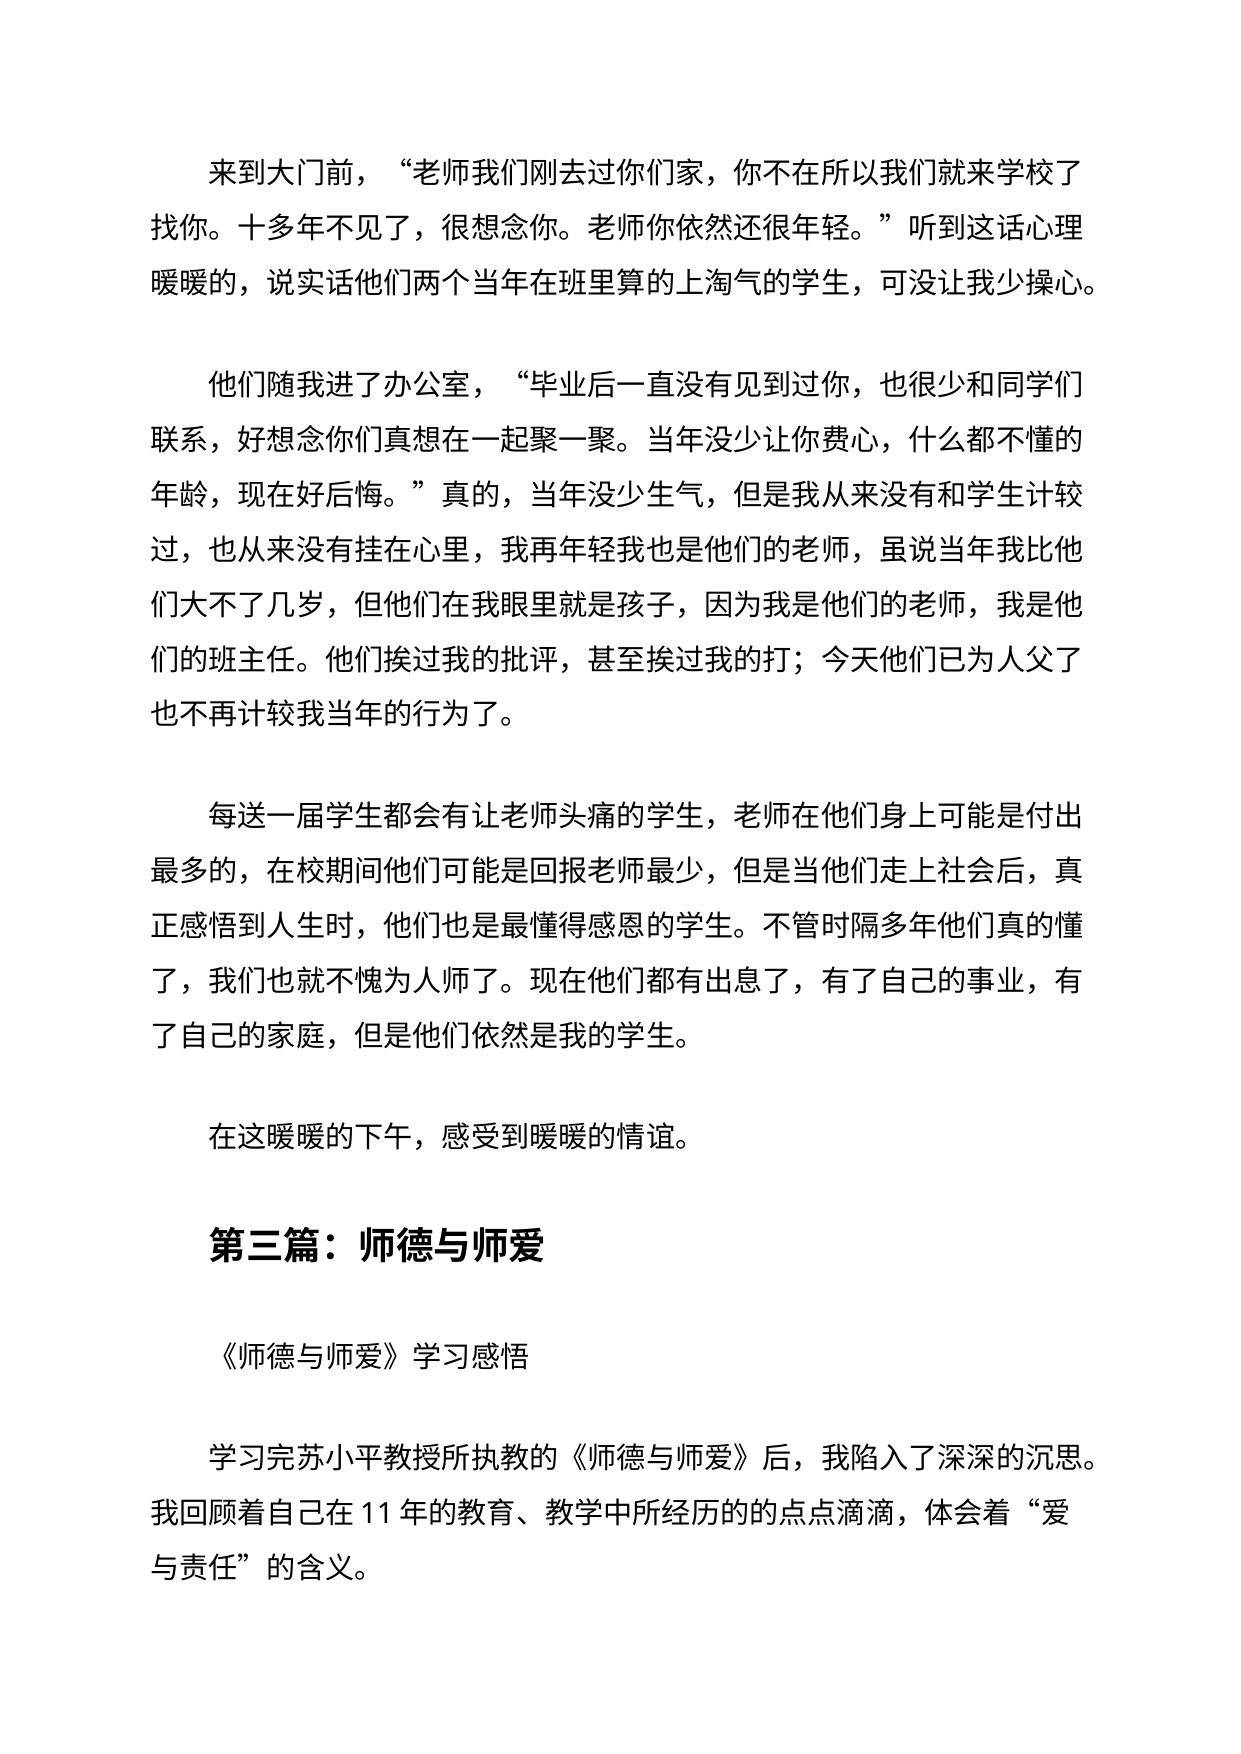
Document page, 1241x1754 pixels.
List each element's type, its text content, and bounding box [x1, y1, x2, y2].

text 学习完苏小平教授所执教的《师德与师爱》后，我陷入了深深的沉思。我回顾着自己在11年的教育、教学中所经历的的点点滴滴，体会着“爱与责任”的含义。 [150, 1435, 1090, 1587]
text 每送一届学生都会有让老师头痛的学生，老师在他们身上可能是付出最多的，在校期间他们可能是回报老师最少，但是当他们走上社会后，真正感悟到人生时，他们也是最懂得感恩的学生。不管时隔多年他们真的懂了，我们也就不愧为人师了。现在他们都有出息了，有了自己的事业，有了自己的家庭，但是他们依然是我的学生。 [150, 793, 1090, 1054]
text 在这暖暖的下午，感受到暖暖的情谊。 [150, 1114, 1090, 1156]
text 来到大门前，“老师我们刚去过你们家，你不在所以我们就来学校了找你。十多年不见了，很想念你。老师你依然还很年轻。”听到这话心理暖暖的，说实话他们两个当年在班里算的上淘气的学生，可没让我少操心。 [150, 150, 1090, 302]
text 《师德与师爱》学习感悟 [150, 1333, 1090, 1376]
text 第三篇：师德与师爱 [150, 1216, 1090, 1270]
text 他们随我进了办公室，“毕业后一直没有见到过你，也很少和同学们联系，好想念你们真想在一起聚一聚。当年没少让你费心，什么都不懂的年龄，现在好后悔。”真的，当年没少生气，但是我从来没有和学生计较过，也从来没有挂在心里，我再年轻我也是他们的老师，虽说当年我比他们大不了几岁，但他们在我眼里就是孩子，因为我是他们的老师，我是他们的班主任。他们挨过我的批评，甚至挨过我的打；今天他们已为人父了也不再计较我当年的行为了。 [150, 362, 1090, 733]
